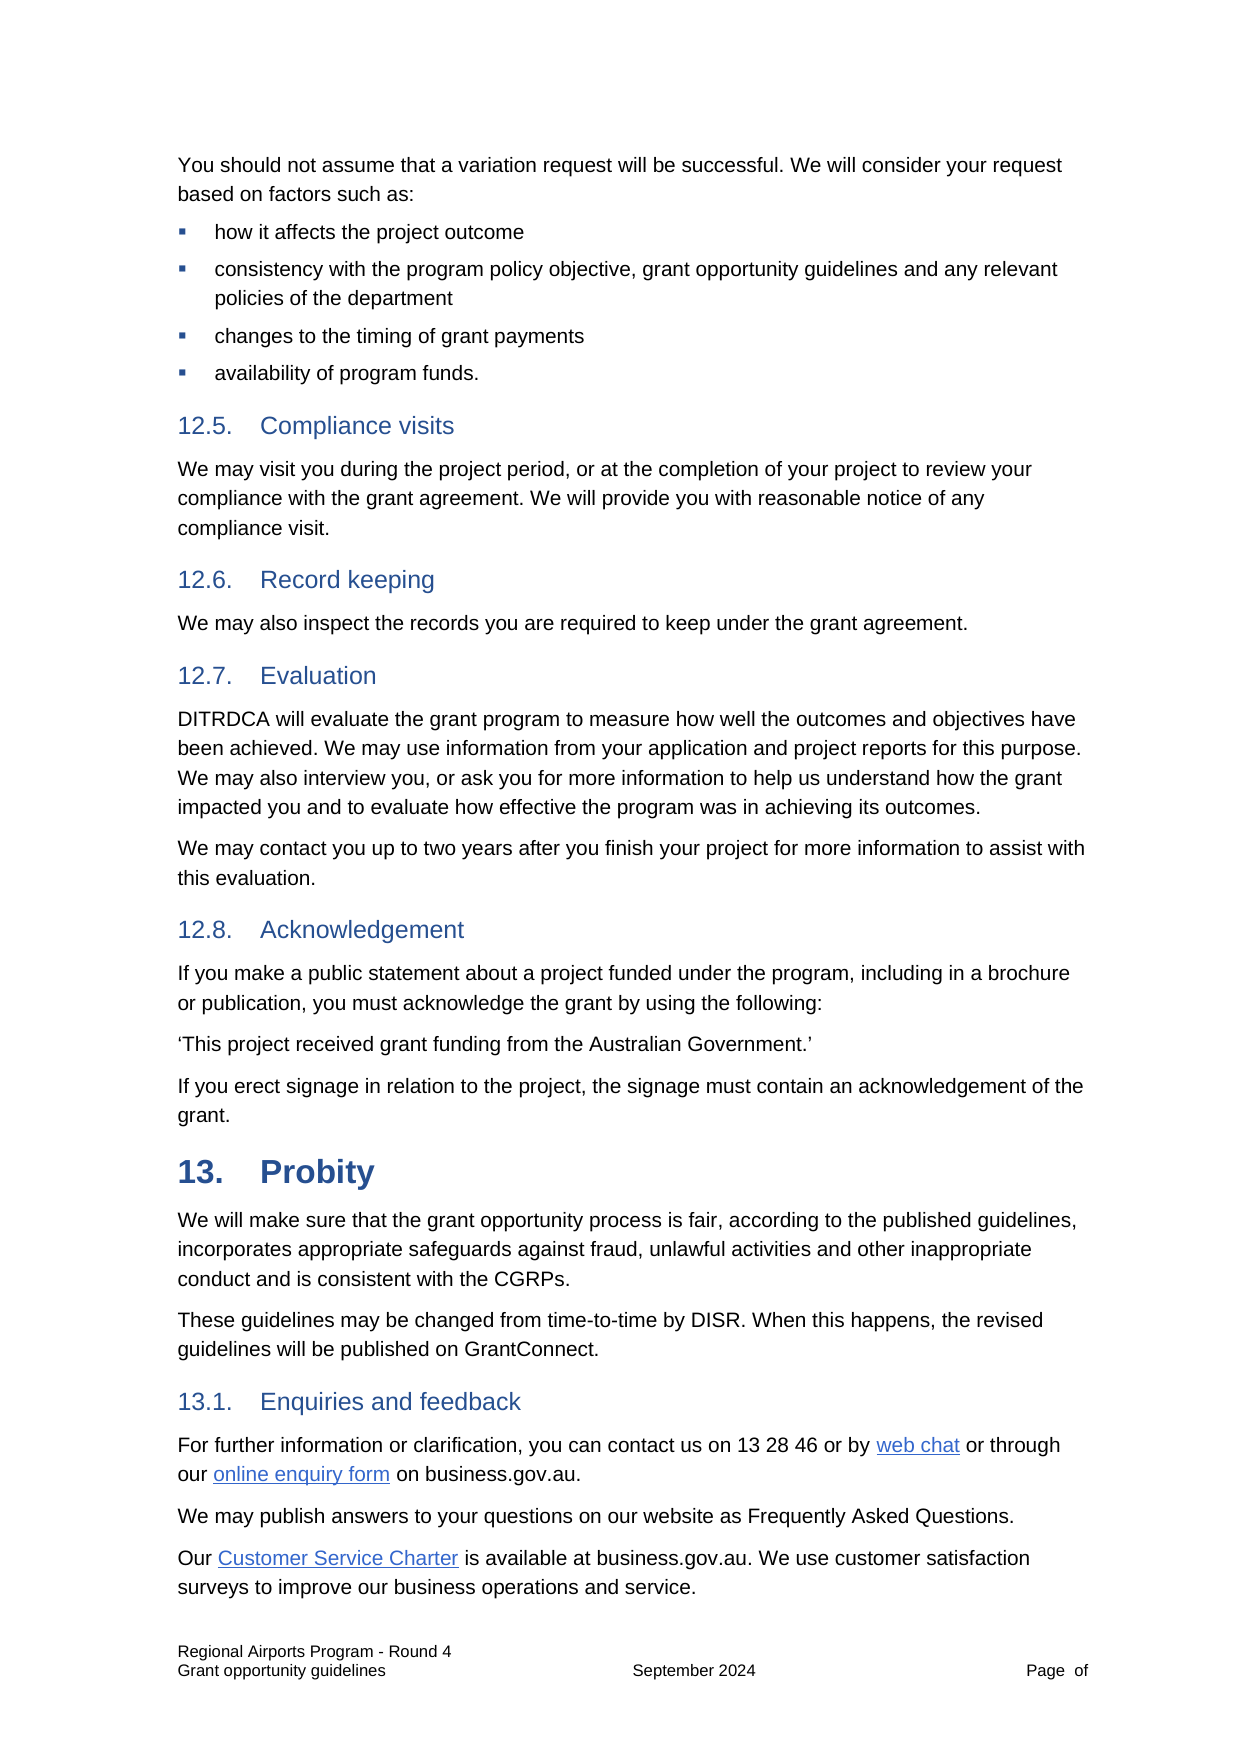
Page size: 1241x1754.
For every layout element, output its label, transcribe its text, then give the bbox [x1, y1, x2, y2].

subtitle Enquiries and feedback [177, 1386, 1092, 1415]
subtitle Record keeping [177, 564, 1092, 593]
subtitle Evaluation [177, 660, 1092, 689]
text If you erect signage in relation to the project, the signage must contain an acknowledgement of the grant. [177, 1068, 1092, 1127]
subtitle Acknowledgement [177, 914, 1092, 943]
text DITRDCA will evaluate the grant program to measure how well the outcomes and objectives have been achieved. We may use information from your application and project reports for this purpose. We may also interview you, or ask you for more information to help us understand how the grant impacted you and to evaluate how effective the program was in achieving its outcomes. [177, 702, 1092, 818]
list consistency with the program policy objective, grant opportunity guidelines and any relevant policies of the department [177, 252, 1092, 310]
list availability of program funds. [177, 356, 1092, 385]
text If you make a public statement about a project funded under the program, including in a brochure or publication, you must acknowledge the grant by using the following: [177, 956, 1092, 1014]
text We may publish answers to your questions on our website as Frequently Asked Questions. [177, 1499, 1092, 1528]
text We may also inspect the records you are required to keep under the grant agreement. [177, 606, 1092, 635]
text ‘This project received grant funding from the Australian Government.’ [177, 1027, 1092, 1056]
text For further information or clarification, you can contact us on 13 28 46 or by web chat or through our online enquiry form on business.gov.au. [177, 1428, 1092, 1486]
subtitle Probity [177, 1152, 1092, 1190]
text You should not assume that a variation request will be successful. We will consider your request based on factors such as: [177, 148, 1092, 206]
subtitle Compliance visits [177, 410, 1092, 439]
text We may visit you during the project period, or at the completion of your project to review your compliance with the grant agreement. We will provide you with reasonable notice of any compliance visit. [177, 452, 1092, 539]
list changes to the timing of grant payments [177, 318, 1092, 348]
text Our Customer Service Charter is available at business.gov.au. We use customer satisfaction surveys to improve our business operations and service. [177, 1540, 1092, 1599]
text These guidelines may be changed from time-to-time by DISR. When this happens, the revised guidelines will be published on GrantConnect. [177, 1303, 1092, 1361]
text We may contact you up to two years after you finish your project for more information to assist with this evaluation. [177, 831, 1092, 889]
text We will make sure that the grant opportunity process is fair, according to the published guidelines, incorporates appropriate safeguards against fraud, unlawful activities and other inappropriate conduct and is consistent with the CGRPs. [177, 1203, 1092, 1290]
list how it affects the project outcome [177, 214, 1092, 243]
